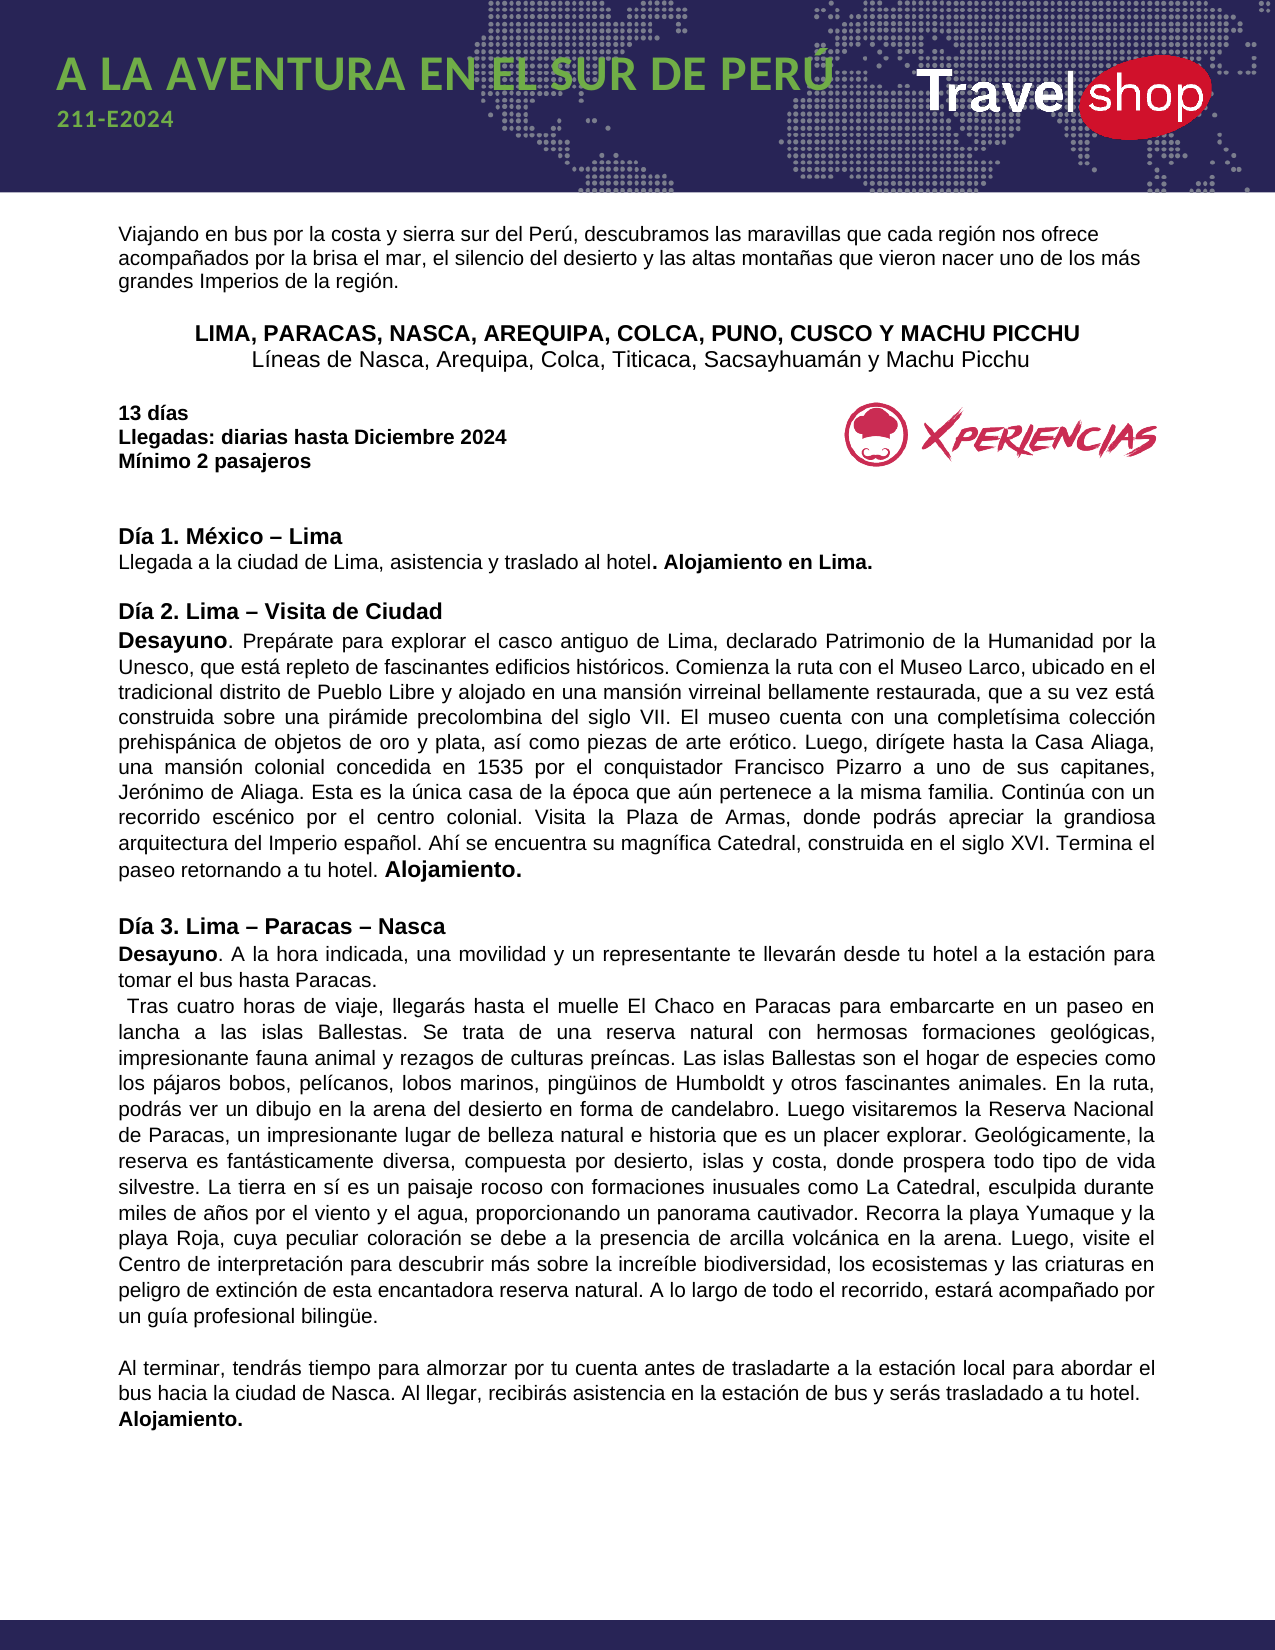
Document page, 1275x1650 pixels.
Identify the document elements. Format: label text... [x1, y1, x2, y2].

text LIMA, PARACAS, NASCA, AREQUIPA, COLCA, PUNO, CUSCO Y MACHU PICCHU [118, 320, 1157, 346]
text Al terminar, tendrás tiempo para almorzar por tu cuenta antes de trasladarte a la estación local para abordar el bus hacia la ciudad de Nasca. Al llegar, recibirás asistencia en la estación de bus y serás trasladado a tu hotel. [118, 1355, 1157, 1405]
text Viajando en bus por la costa y sierra sur del Perú, descubramos las maravillas que cada región nos ofrece acompañados por la brisa el mar, el silencio del desierto y las altas montañas que vieron nacer uno de los más grandes Imperios de la región. [118, 221, 1157, 293]
text Desayuno. Prepárate para explorar el casco antiguo de Lima, declarado Patrimonio de la Humanidad por la Unesco, que está repleto de fascinantes edificios históricos. Comienza la ruta con el Museo Larco, ubicado en el tradicional distrito de Pueblo Libre y alojado en una mansión virreinal bellamente restaurada, que a su vez está construida sobre una pirámide precolombina del siglo VII. El museo cuenta con una completísima colección prehispánica de objetos de oro y plata, así como piezas de arte erótico. Luego, dirígete hasta la Casa Aliaga, una mansión colonial concedida en 1535 por el conquistador Francisco Pizarro a uno de sus capitanes, Jerónimo de Aliaga. Esta es la única casa de la época que aún pertenece a la misma familia. Continúa con un recorrido escénico por el centro colonial. Visita la Plaza de Armas, donde podrás apreciar la grandiosa arquitectura del Imperio español. Ahí se encuentra su magnífica Catedral, construida en el siglo XVI. Termina el paseo retornando a tu hotel. Alojamiento. [118, 627, 1157, 882]
text 13 días [118, 401, 1157, 425]
text Alojamiento. [118, 1407, 1157, 1431]
text Tras cuatro horas de viaje, llegarás hasta el muelle El Chaco en Paracas para embarcarte en un paseo en lancha a las islas Ballestas. Se trata de una reserva natural con hermosas formaciones geológicas, impresionante fauna animal y rezagos de culturas preíncas. Las islas Ballestas son el hogar de especies como los pájaros bobos, pelícanos, lobos marinos, pingüinos de Humboldt y otros fascinantes animales. En la ruta, podrás ver un dibujo en la arena del desierto en forma de candelabro. Luego visitaremos la Reserva Nacional de Paracas, un impresionante lugar de belleza natural e historia que es un placer explorar. Geológicamente, la reserva es fantásticamente diversa, compuesta por desierto, islas y costa, donde prospera todo tipo de vida silvestre. La tierra en sí es un paisaje rocoso con formaciones inusuales como La Catedral, esculpida durante miles de años por el viento y el agua, proporcionando un panorama cautivador. Recorra la playa Yumaque y la playa Roja, cuya peculiar coloración se debe a la presencia de arcilla volcánica en la arena. Luego, visite el Centro de interpretación para descubrir más sobre la increíble biodiversidad, los ecosistemas y las criaturas en peligro de extinción de esta encantadora reserva natural. A lo largo de todo el recorrido, estará acompañado por un guía profesional bilingüe. [118, 994, 1157, 1328]
title Día 3. Lima – Paracas – Nasca [118, 913, 1157, 939]
picture [844, 402, 1157, 467]
picture [916, 55, 1212, 140]
text Líneas de Nasca, Arequipa, Colca, Titicaca, Sacsayhuamán y Machu Picchu [118, 346, 1157, 372]
title Día 2. Lima – Visita de Ciudad [118, 598, 1157, 624]
text Llegadas: diarias hasta Diciembre 2024 [118, 425, 844, 449]
text Mínimo 2 pasajeros [118, 449, 1157, 473]
text Desayuno. A la hora indicada, una movilidad y un representante te llevarán desde tu hotel a la estación para tomar el bus hasta Paracas. [118, 942, 1157, 992]
text Día 1. México – Lima [118, 523, 1157, 550]
text Llegada a la ciudad de Lima, asistencia y traslado al hotel. Alojamiento en Lima. [118, 550, 1157, 574]
